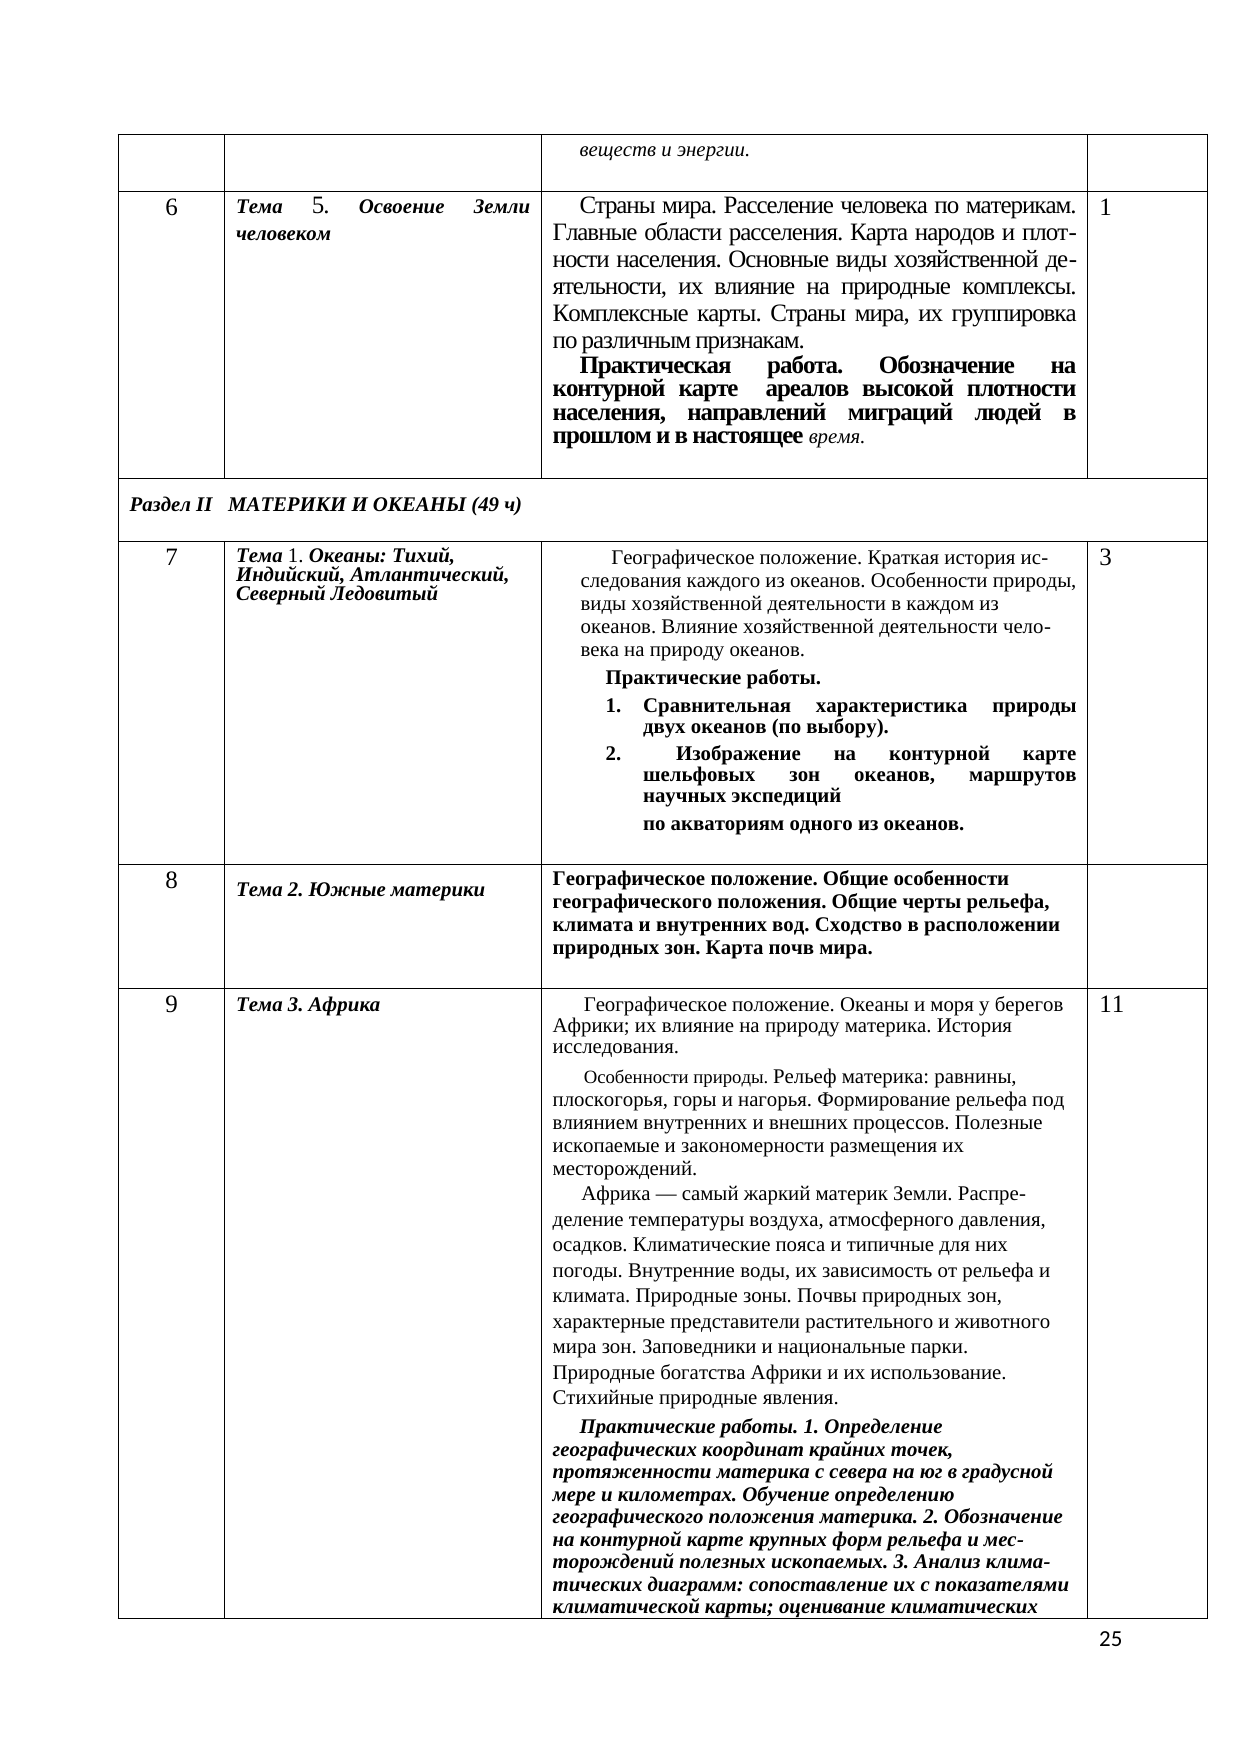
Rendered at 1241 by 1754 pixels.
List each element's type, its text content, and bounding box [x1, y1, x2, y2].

table_cell 11 [1088, 989, 1207, 1618]
table_cell 1 [1088, 192, 1207, 478]
table_cell 8 [119, 865, 224, 988]
table_cell Географическое положение. Краткая история исследования каждого из океанов. Особенности природы, виды хозяйственной деятельности в каждом из океанов. Влияние хозяйственной деятельности человека на природу океанов. Практические работы. Сравнительная характеристика природы двух океанов (по выбору). Изображение на контурной карте шельфовых зон океанов, маршрутов научных экспедиций по акваториям одного из океанов. [542, 542, 1087, 864]
table_cell 5 [119, 135, 224, 191]
table_cell 6 [119, 192, 224, 478]
table_cell Географическое положение. Общие особенности географического положения. Общие черты рельефа, климата и внутренних вод. Сходство в расположении природных зон. Карта почв мира. [542, 865, 1087, 988]
table_cell Тема 2. Южные материки [225, 865, 541, 988]
table_cell Страны мира. Расселение человека по материкам. Главные области расселения. Карта народов и плотности населения. Основные виды хозяйственной деятельности, их влияние на природные комплексы. Комплексные карты. Страны мира, их группировка по различным признакам. Практическая работа. Обозначение на контурной карте ареалов высокой плотности населения, направлений миграций людей в прошлом и в настоящее время. [542, 192, 1087, 478]
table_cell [225, 135, 541, 191]
table_cell Тема 5. Освоение Земли человеком [225, 192, 541, 478]
table_cell Раздел II МАТЕРИКИ И ОКЕАНЫ (49 ч) [119, 479, 1207, 541]
table_cell [1088, 865, 1207, 988]
table_cell Тема 3. Африка [225, 989, 541, 1618]
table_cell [542, 135, 1087, 191]
table_cell 3 [1088, 542, 1207, 864]
table_cell 7 [119, 542, 224, 864]
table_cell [542, 989, 1087, 1618]
table_cell 9 [119, 989, 224, 1618]
table_cell Тема 1. Океаны: Тихий, Индийский, Атлантический, Северный Ледовитый [225, 542, 541, 864]
table_cell 3 [1088, 135, 1207, 191]
